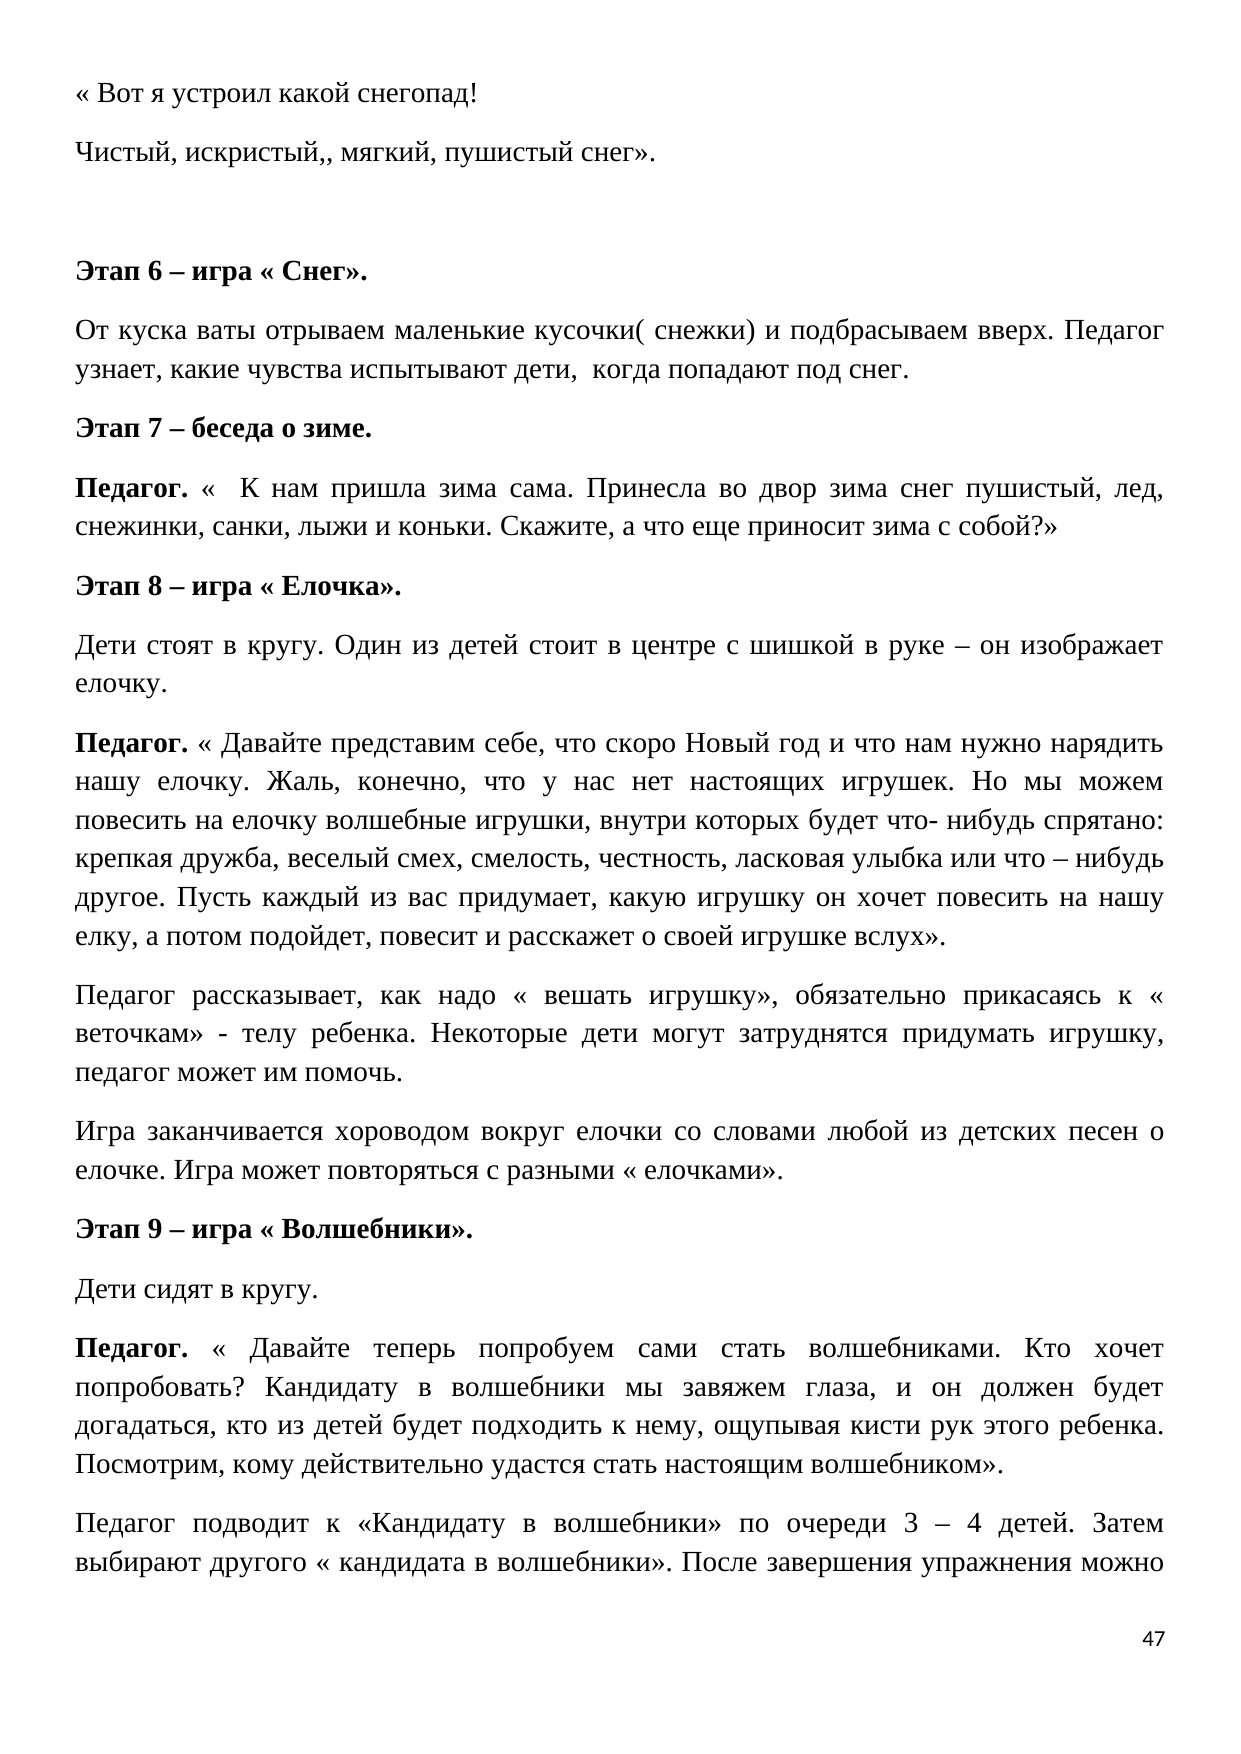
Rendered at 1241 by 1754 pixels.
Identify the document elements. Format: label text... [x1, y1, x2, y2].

text Этап 6 – игра « Снег». [75, 253, 1165, 287]
text От куска ваты отрываем маленькие кусочки( снежки) и подбрасываем вверх. Педагог узнает, какие чувства испытывают дети, когда попадают под снег. [75, 312, 1165, 384]
text Дети сидят в кругу. [75, 1271, 1165, 1304]
text Этап 7 – беседа о зиме. [75, 410, 1165, 444]
text Педагог рассказывает, как надо « вешать игрушку», обязательно прикасаясь к « веточкам» - телу ребенка. Некоторые дети могут затруднятся придумать игрушку, педагог может им помочь. [75, 977, 1165, 1088]
text Этап 9 – игра « Волшебники». [75, 1211, 1165, 1245]
text Педагог. « Давайте представим себе, что скоро Новый год и что нам нужно нарядить нашу елочку. Жаль, конечно, что у нас нет настоящих игрушек. Но мы можем повесить на елочку волшебные игрушки, внутри которых будет что- нибудь спрятано: крепкая дружба, веселый смех, смелость, честность, ласковая улыбка или что – нибудь другое. Пусть каждый из вас придумает, какую игрушку он хочет повесить на нашу елку, а потом подойдет, повесит и расскажет о своей игрушке вслух». [75, 725, 1165, 951]
text Педагог. « Давайте теперь попробуем сами стать волшебниками. Кто хочет попробовать? Кандидату в волшебники мы завяжем глаза, и он должен будет догадаться, кто из детей будет подходить к нему, ощупывая кисти рук этого ребенка. Посмотрим, кому действительно удастся стать настоящим волшебником». [75, 1330, 1165, 1479]
text Дети стоят в кругу. Один из детей стоит в центре с шишкой в руке – он изображает елочку. [75, 627, 1165, 699]
text Педагог. « К нам пришла зима сама. Принесла во двор зима снег пушистый, лед, снежинки, санки, лыжи и коньки. Скажите, а что еще приносит зима с собой?» [75, 470, 1165, 542]
text « Вот я устроил какой снегопад! [75, 75, 1165, 108]
text Чистый, искристый,, мягкий, пушистый снег». [75, 134, 1165, 168]
text Игра заканчивается хороводом вокруг елочки со словами любой из детских песен о елочке. Игра может повторяться с разными « елочками». [75, 1113, 1165, 1186]
text Этап 8 – игра « Елочка». [75, 568, 1165, 601]
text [75, 1505, 1165, 1577]
